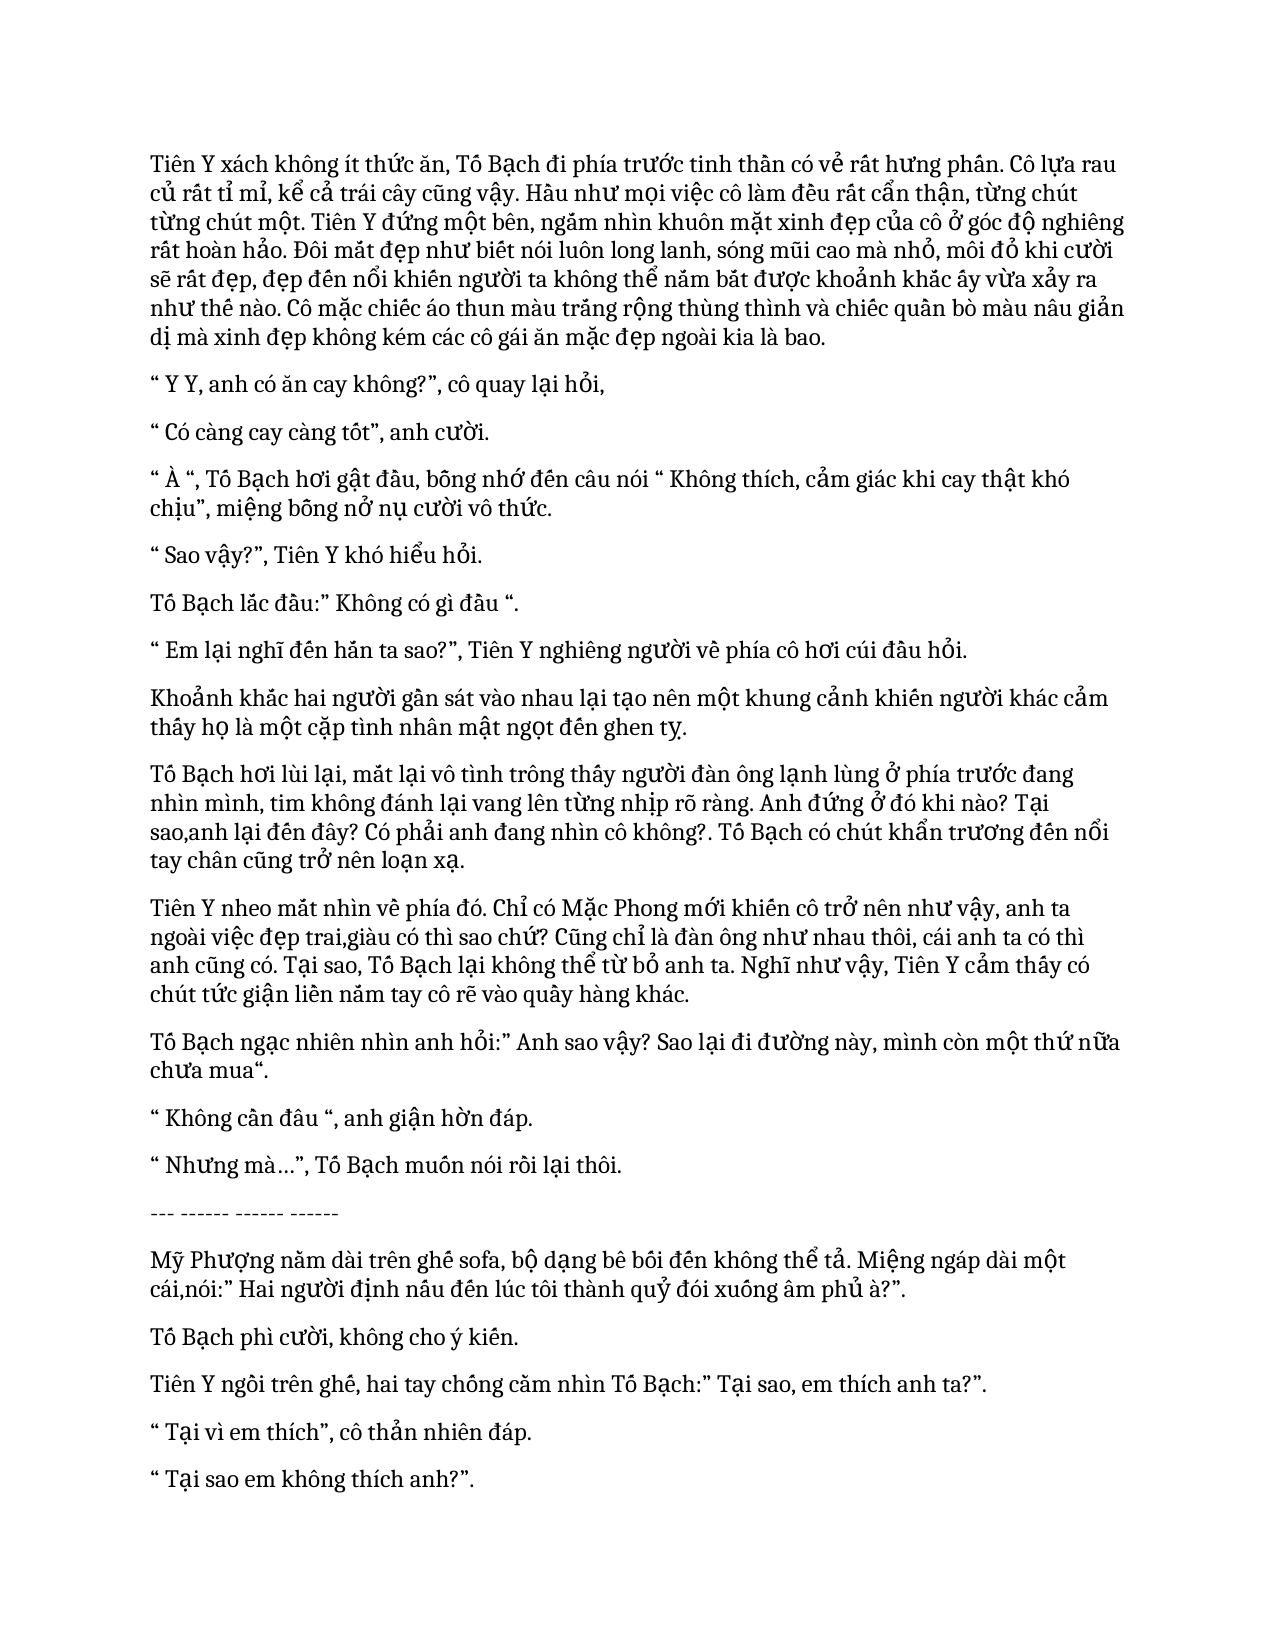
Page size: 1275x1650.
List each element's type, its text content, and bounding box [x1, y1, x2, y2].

text Tố Bạch phì cười, không cho ý kiến. [150, 1322, 1125, 1351]
text Tố Bạch lắc đầu:” Không có gì đầu “. [150, 589, 1125, 617]
text “ À “, Tố Bạch hơi gật đầu, bỗng nhớ đến câu nói “ Không thích, cảm giác khi cay thật khó chịu”, miệng bỗng nở nụ cười vô thức. [150, 465, 1125, 522]
text “ Tại vì em thích”, cô thản nhiên đáp. [150, 1417, 1125, 1446]
text “ Y Y, anh có ăn cay không?”, cô quay lại hỏi, [150, 370, 1125, 399]
text “ Tại sao em không thích anh?”. [150, 1465, 1125, 1494]
text --- ------ ------ ------ [150, 1199, 1125, 1227]
text “ Nhưng mà…”, Tố Bạch muốn nói rồi lại thôi. [150, 1151, 1125, 1180]
text Tiên Y xách không ít thức ăn, Tố Bạch đi phía trước tinh thần có vẻ rất hưng phấn. Cô lựa rau củ rất tỉ mỉ, kể cả trái cây cũng vậy. Hầu như mọi việc cô làm đều rất cẩn thận, từng chút từng chút một. Tiên Y đứng một bên, ngắm nhìn khuôn mặt xinh đẹp của cô ở góc độ nghiêng rất hoàn hảo. Đôi mắt đẹp như biết nói luôn long lanh, sóng mũi cao mà nhỏ, môi đỏ khi cười sẽ rất đẹp, đẹp đến nổi khiến người ta không thể nắm bắt được khoảnh khắc ấy vừa xảy ra như thế nào. Cô mặc chiếc áo thun màu trắng rộng thùng thình và chiếc quần bò màu nâu giản dị mà xinh đẹp không kém các cô gái ăn mặc đẹp ngoài kia là bao. [150, 150, 1125, 351]
text Tố Bạch hơi lùi lại, mắt lại vô tình trông thấy người đàn ông lạnh lùng ở phía trước đang nhìn mình, tim không đánh lại vang lên từng nhịp rõ ràng. Anh đứng ở đó khi nào? Tại sao,anh lại đến đây? Có phải anh đang nhìn cô không?. Tố Bạch có chút khẩn trương đến nổi tay chân cũng trở nên loạn xạ. [150, 760, 1125, 875]
text “ Em lại nghĩ đến hắn ta sao?”, Tiên Y nghiêng người về phía cô hơi cúi đầu hỏi. [150, 636, 1125, 665]
text Mỹ Phượng nằm dài trên ghế sofa, bộ dạng bê bối đến không thể tả. Miệng ngáp dài một cái,nói:” Hai người định nấu đến lúc tôi thành quỷ đói xuống âm phủ à?”. [150, 1246, 1125, 1304]
text “ Không cần đâu “, anh giận hờn đáp. [150, 1104, 1125, 1132]
text Tiên Y ngồi trên ghế, hai tay chống cằm nhìn Tố Bạch:” Tại sao, em thích anh ta?”. [150, 1370, 1125, 1399]
text Tiên Y nheo mắt nhìn về phía đó. Chỉ có Mặc Phong mới khiến cô trở nên như vậy, anh ta ngoài việc đẹp trai,giàu có thì sao chứ? Cũng chỉ là đàn ông như nhau thôi, cái anh ta có thì anh cũng có. Tại sao, Tố Bạch lại không thể từ bỏ anh ta. Nghĩ như vậy, Tiên Y cảm thấy có chút tức giận liền nắm tay cô rẽ vào quầy hàng khác. [150, 894, 1125, 1009]
text “ Sao vậy?”, Tiên Y khó hiểu hỏi. [150, 541, 1125, 570]
text Khoảnh khắc hai người gần sát vào nhau lại tạo nên một khung cảnh khiến người khác cảm thấy họ là một cặp tình nhân mật ngọt đến ghen tỵ. [150, 684, 1125, 741]
text Tố Bạch ngạc nhiên nhìn anh hỏi:” Anh sao vậy? Sao lại đi đường này, mình còn một thứ nữa chưa mua“. [150, 1027, 1125, 1085]
text “ Có càng cay càng tốt”, anh cười. [150, 417, 1125, 446]
